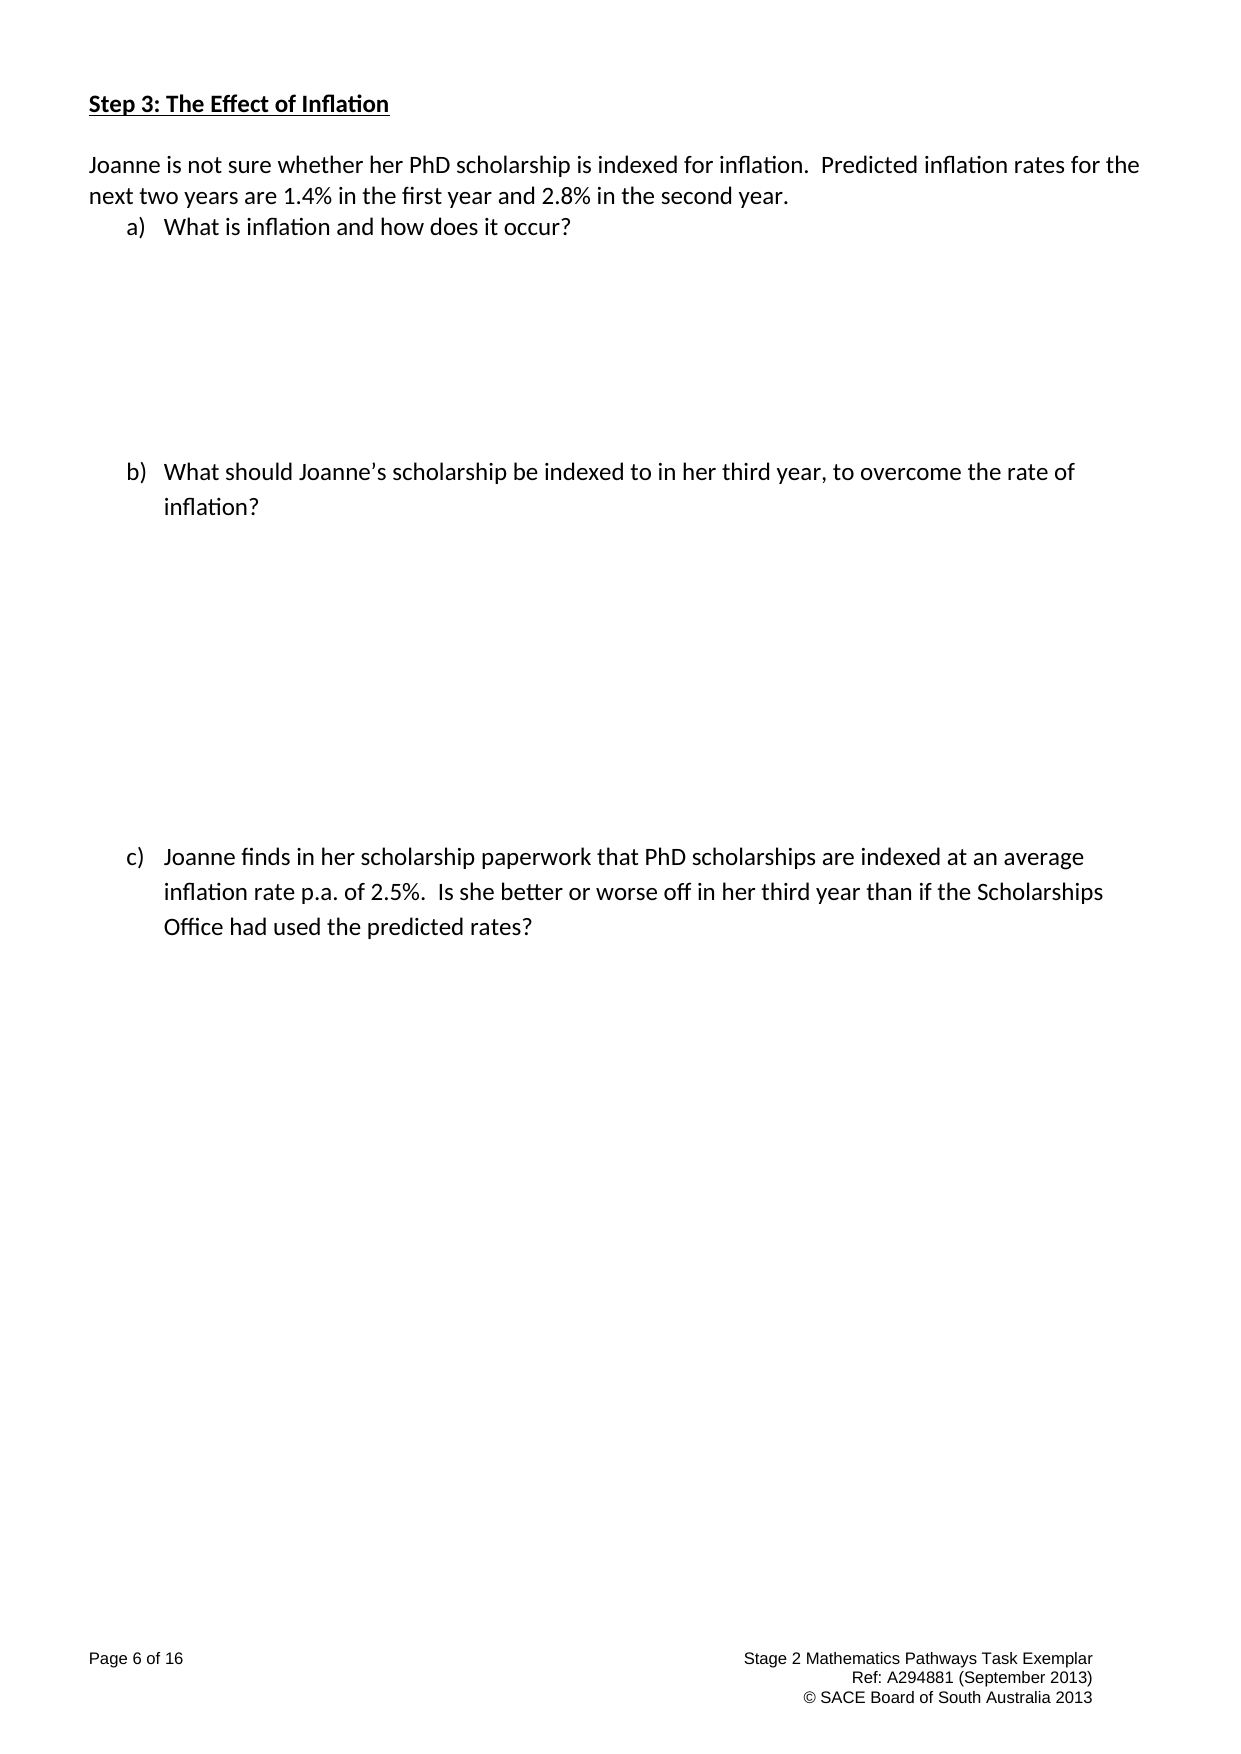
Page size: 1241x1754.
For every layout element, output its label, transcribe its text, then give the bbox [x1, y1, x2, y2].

list Joanne finds in her scholarship paperwork that PhD scholarships are indexed at an average inflation rate p.a. of 2.5%. Is she better or worse off in her third year than if the Scholarships Office had used the predicted rates? [126, 841, 1152, 941]
list What is inflation and how does it occur? [126, 211, 1152, 241]
text Step 3: The Effect of Inflation [89, 89, 1152, 119]
text Joanne is not sure whether her PhD scholarship is indexed for inflation. Predicted inflation rates for the next two years are 1.4% in the first year and 2.8% in the second year. [89, 150, 1152, 211]
list What should Joanne’s scholarship be indexed to in her third year, to overcome the rate of inflation? [126, 456, 1152, 521]
